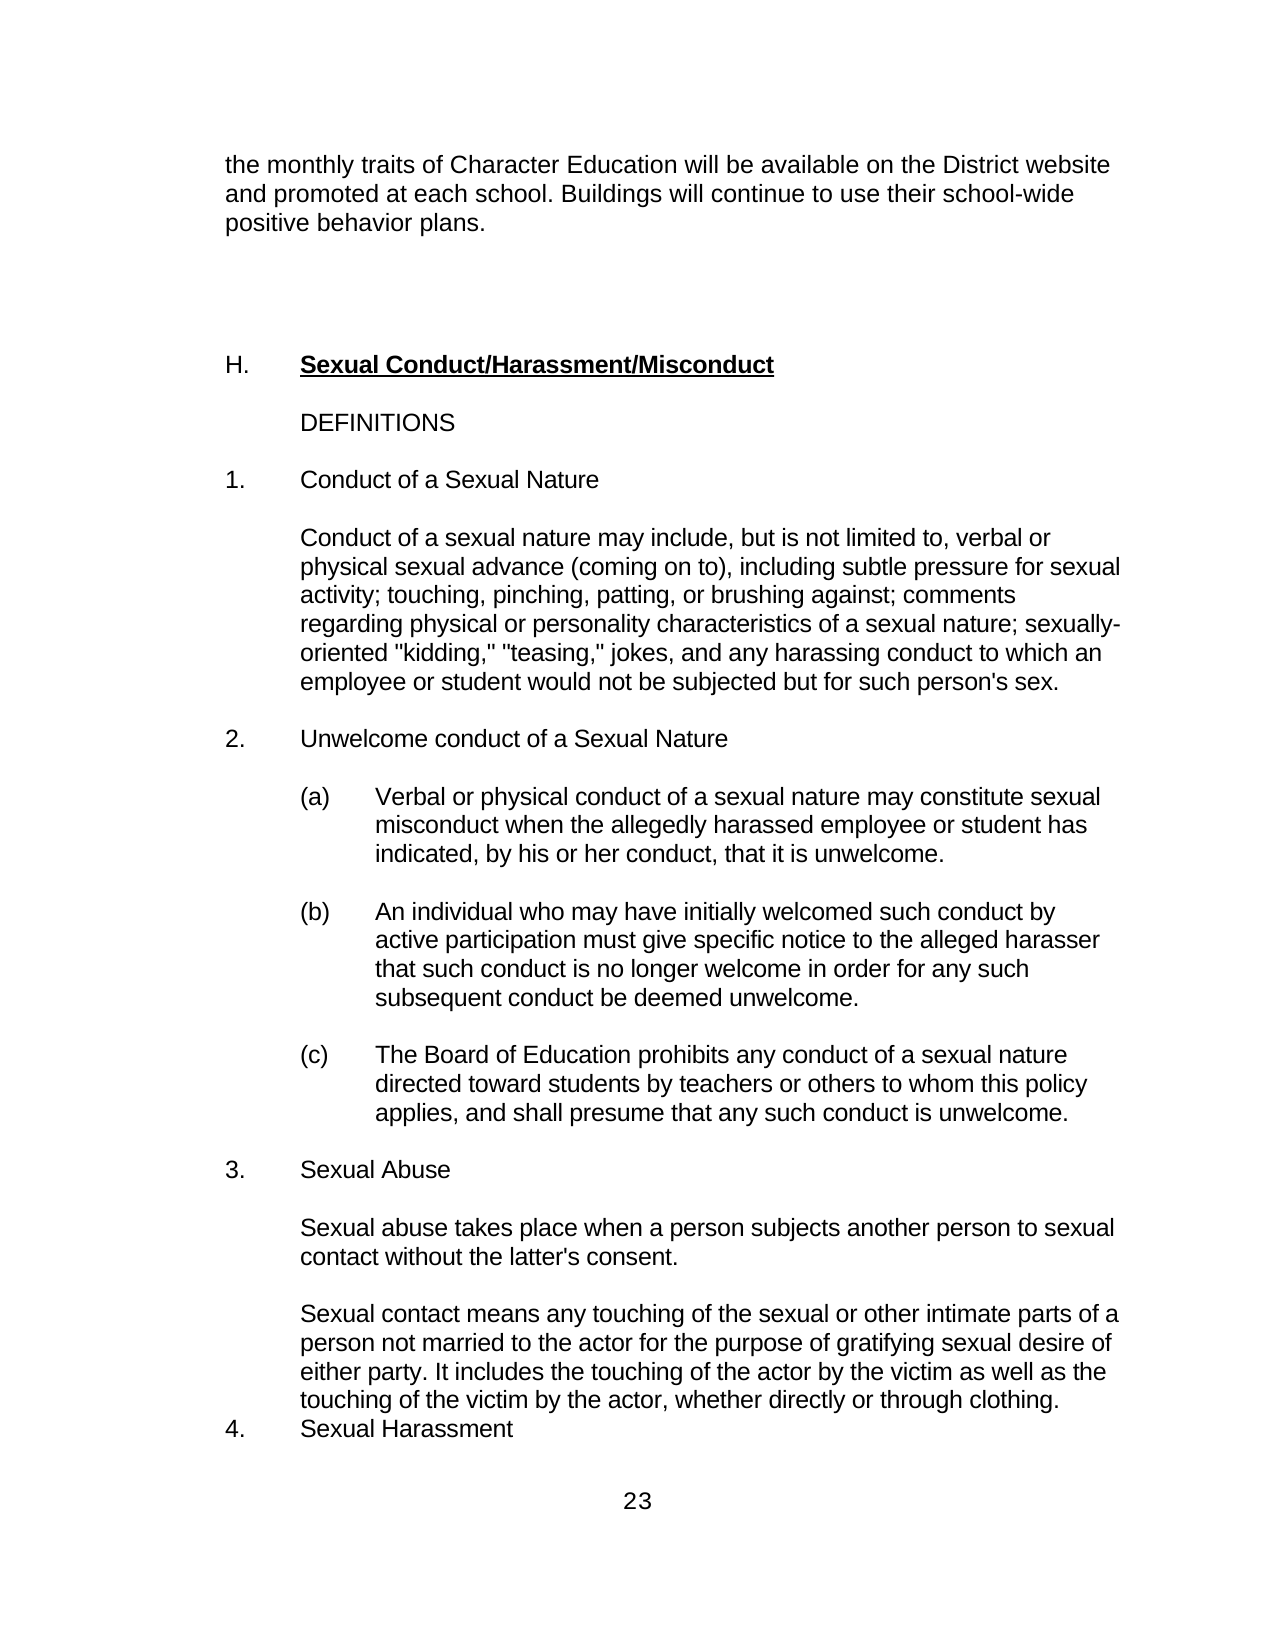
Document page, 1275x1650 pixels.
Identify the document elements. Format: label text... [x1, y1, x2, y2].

text DEFINITIONS [150, 408, 1125, 437]
text 3. Sexual Abuse [150, 1156, 1125, 1184]
text 1. Conduct of a Sexual Nature [150, 466, 1125, 494]
text (b) An individual who may have initially welcomed such conduct by active participation must give specific notice to the alleged harasser that such conduct is no longer welcome in order for any such subsequent conduct be deemed unwelcome. [300, 897, 1125, 1012]
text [225, 150, 1125, 236]
text (c) The Board of Education prohibits any conduct of a sexual nature directed toward students by teachers or others to whom this policy applies, and shall presume that any such conduct is unwelcome. [300, 1041, 1125, 1127]
text Sexual contact means any touching of the sexual or other intimate parts of a person not married to the actor for the purpose of gratifying sexual desire of either party. It includes the touching of the actor by the victim as well as the touching of the victim by the actor, whether directly or through clothing. [300, 1299, 1125, 1414]
text (a) Verbal or physical conduct of a sexual nature may constitute sexual misconduct when the allegedly harassed employee or student has indicated, by his or her conduct, that it is unwelcome. [300, 782, 1125, 868]
text 4. Sexual Harassment [150, 1414, 1125, 1443]
text H. Sexual Conduct/Harassment/Misconduct [150, 351, 1125, 379]
text 2. Unwelcome conduct of a Sexual Nature [150, 724, 1125, 753]
text Conduct of a sexual nature may include, but is not limited to, verbal or physical sexual advance (coming on to), including subtle pressure for sexual activity; touching, pinching, patting, or brushing against; comments regarding physical or personality characteristics of a sexual nature; sexually-oriented "kidding," "teasing," jokes, and any harassing conduct to which an employee or student would not be subjected but for such person's sex. [300, 523, 1125, 696]
text Sexual abuse takes place when a person subjects another person to sexual contact without the latter's consent. [300, 1213, 1125, 1271]
